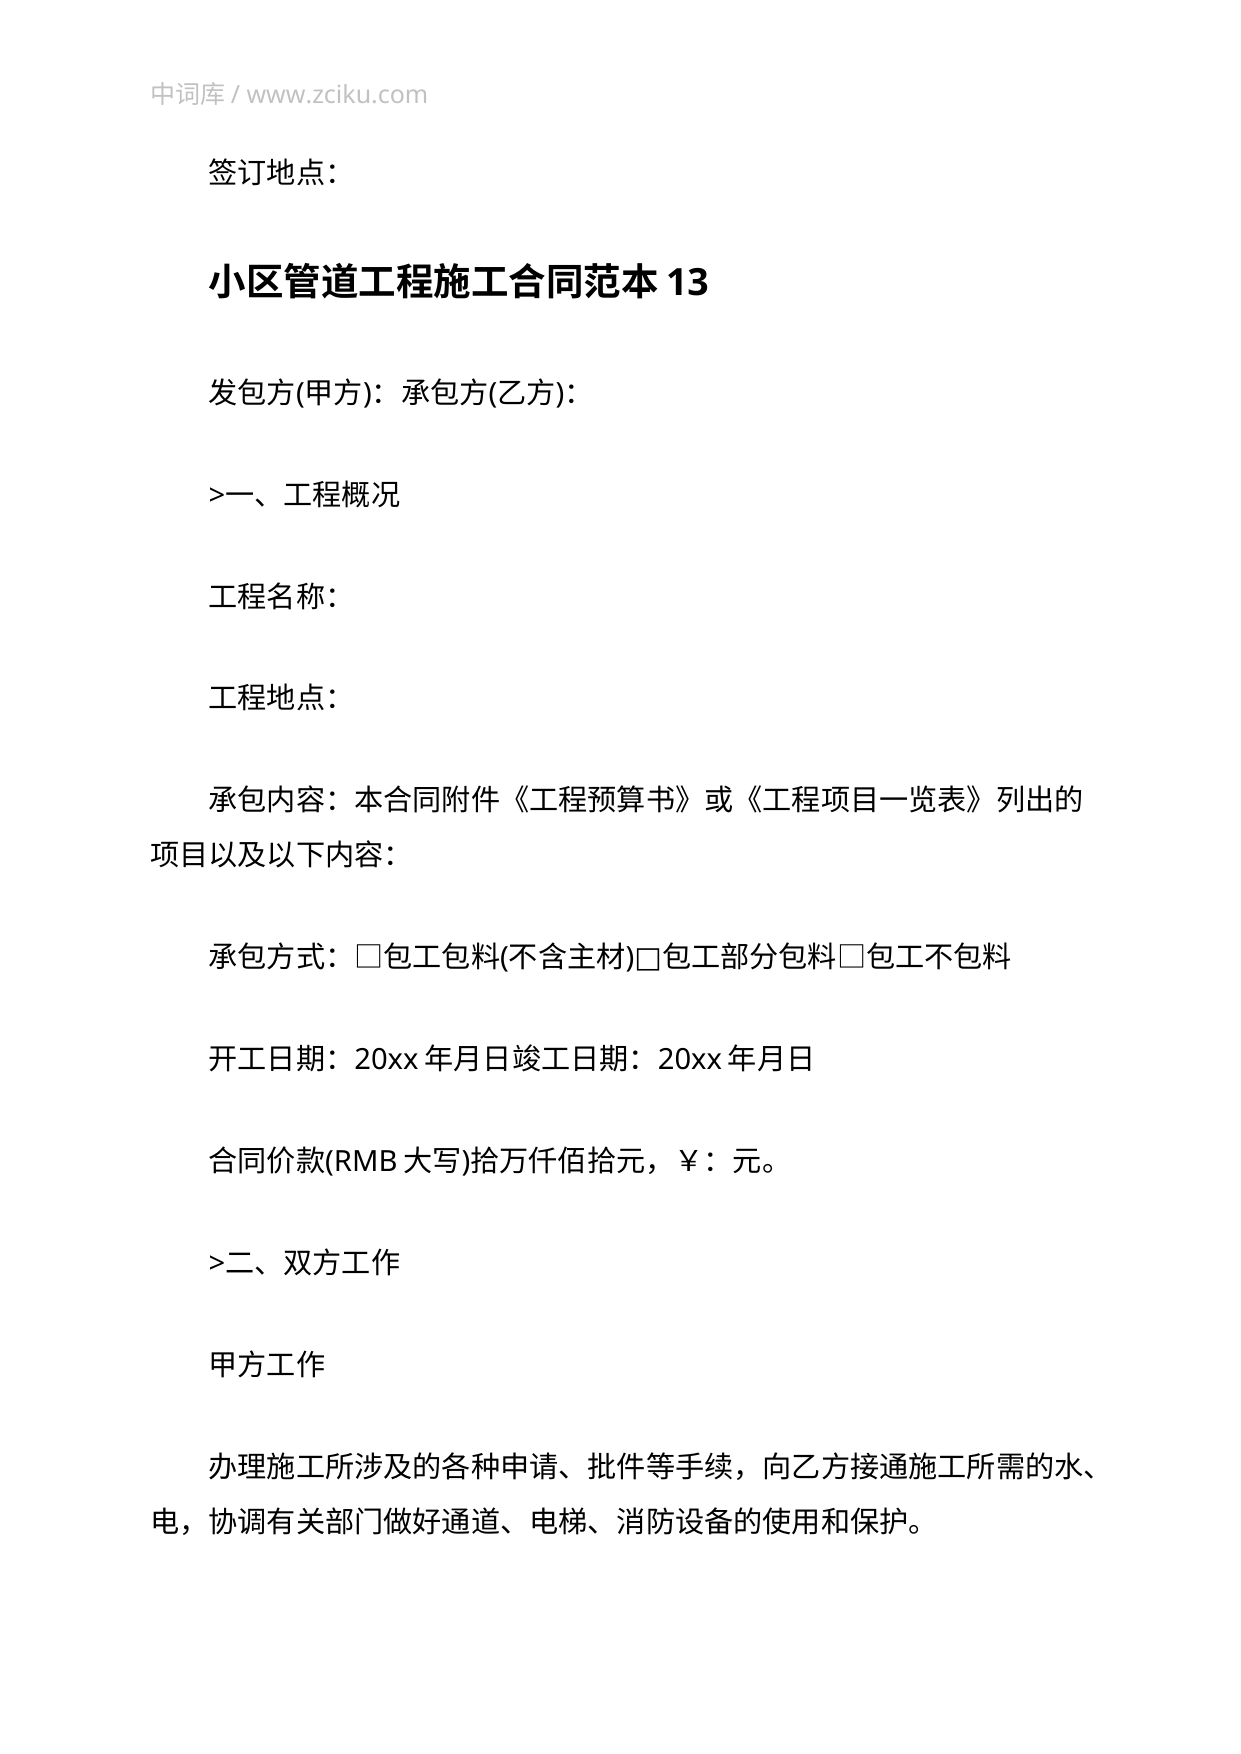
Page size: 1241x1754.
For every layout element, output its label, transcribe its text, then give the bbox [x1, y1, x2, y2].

text 办理施工所涉及的各种申请、批件等手续，向乙方接通施工所需的水、电，协调有关部门做好通道、电梯、消防设备的使用和保护。 [150, 1443, 1090, 1540]
text 承包内容：本合同附件《工程预算书》或《工程项目一览表》列出的项目以及以下内容： [150, 777, 1090, 874]
text 合同价款(RMB大写)拾万仟佰拾元，￥：元。 [150, 1137, 1090, 1180]
text >二、双方工作 [150, 1239, 1090, 1282]
text 小区管道工程施工合同范本13 [150, 252, 1090, 306]
text 发包方(甲方)：承包方(乙方)： [150, 369, 1090, 412]
text 工程名称： [150, 573, 1090, 616]
text 工程地点： [150, 675, 1090, 717]
text 甲方工作 [150, 1341, 1090, 1384]
text 承包方式：□包工包料(不含主材)□包工部分包料□包工不包料 [150, 933, 1090, 976]
text 开工日期：20xx年月日竣工日期：20xx年月日 [150, 1036, 1090, 1078]
text 签订地点： [150, 150, 1090, 192]
text >一、工程概况 [150, 471, 1090, 514]
